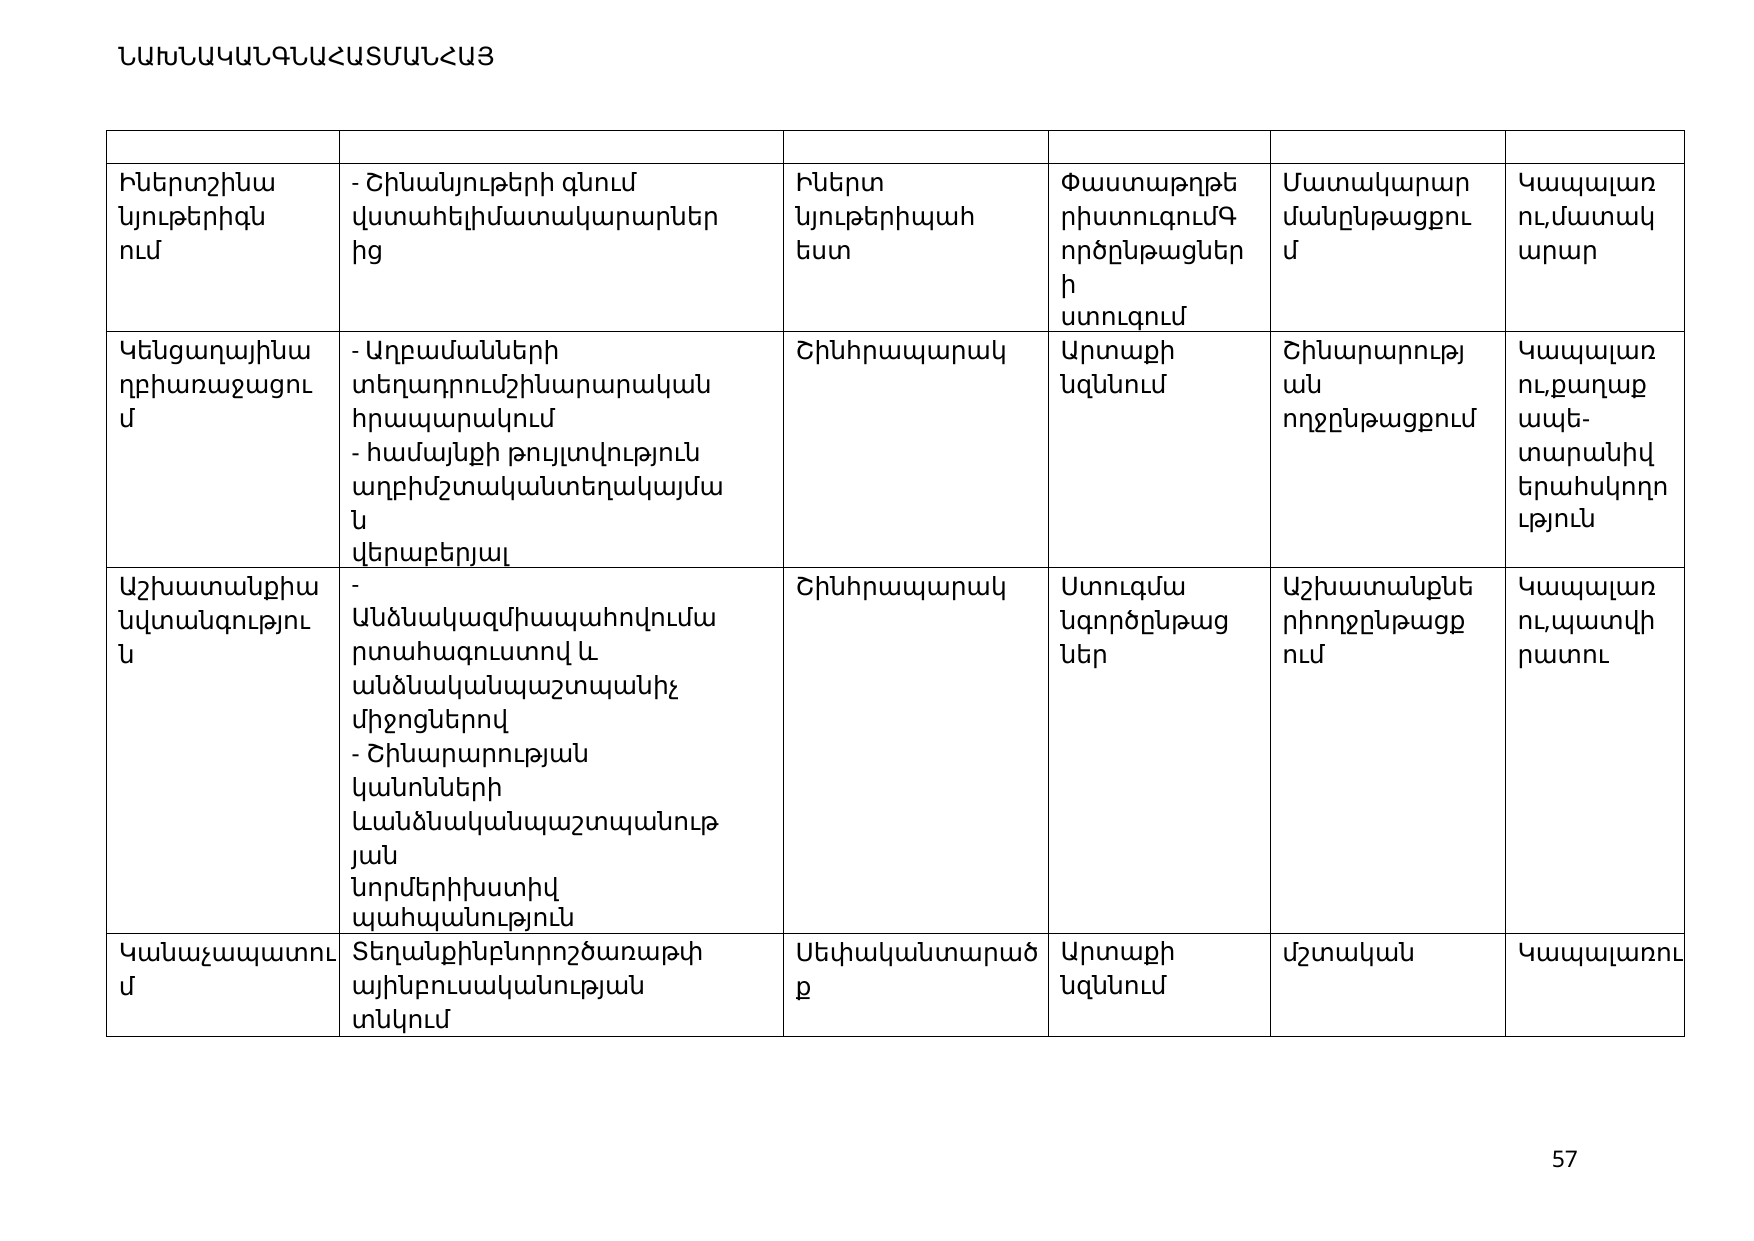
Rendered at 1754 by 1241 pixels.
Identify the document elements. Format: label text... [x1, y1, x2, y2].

table_cell Կապալառու,քաղաքապե-տարանիվերահսկողո ւթյուն [1506, 332, 1684, 567]
table_header [1506, 131, 1684, 163]
table_cell Ստուգմանգործընթացներ [1049, 568, 1270, 933]
table_cell Արտաքինզննում [1049, 332, 1270, 567]
table_cell Շինարարության ողջընթացքում [1271, 332, 1505, 567]
table_cell Շինհրապարակ [784, 332, 1048, 567]
table_cell Արտաքինզննում [1049, 934, 1270, 1036]
table_cell Աշխատանքիանվտանգություն [107, 568, 339, 933]
table_cell Կապալառու [1506, 934, 1684, 1036]
table_cell Սեփականտարածք [784, 934, 1048, 1036]
table_cell Մատակարարմանընթացքում [1271, 164, 1505, 331]
table_cell - Աղբամանների տեղադրումշինարարականհրապարակում - համայնքի թույլտվություն աղբիմշտականտեղակայման վերաբերյալ [340, 332, 783, 567]
table_cell Կապալառու,մատակարար [1506, 164, 1684, 331]
table_cell -Անձնակազմիապահովումարտահագուստով և անձնականպաշտպանիչ միջոցներով - Շինարարության կանոնների ևանձնականպաշտպանության նորմերիխստիվ պահպանություն [340, 568, 783, 933]
table_header [107, 131, 339, 163]
table_header [1049, 131, 1270, 163]
table_cell Իներտշինանյութերիգնում [107, 164, 339, 331]
table_cell Տեղանքինբնորոշծառաթփայինբուսականության տնկում [340, 934, 783, 1036]
table_cell Կապալառու,պատվիրատու [1506, 568, 1684, 933]
table_cell Կանաչապատում [107, 934, 339, 1036]
table_cell Իներտ նյութերիպահեստ [784, 164, 1048, 331]
table_cell Շինհրապարակ [784, 568, 1048, 933]
table_header [340, 131, 783, 163]
table_header [784, 131, 1048, 163]
table_cell Կենցաղայինաղբիառաջացում [107, 332, 339, 567]
table_cell Աշխատանքներիողջընթացքում [1271, 568, 1505, 933]
table_header [1271, 131, 1505, 163]
table_cell ՓաստաթղթերիստուգումԳործընթացների ստուգում [1049, 164, 1270, 331]
table_cell մշտական [1271, 934, 1505, 1036]
table_cell - Շինանյութերի գնում վստահելիմատակարարներից [340, 164, 783, 331]
